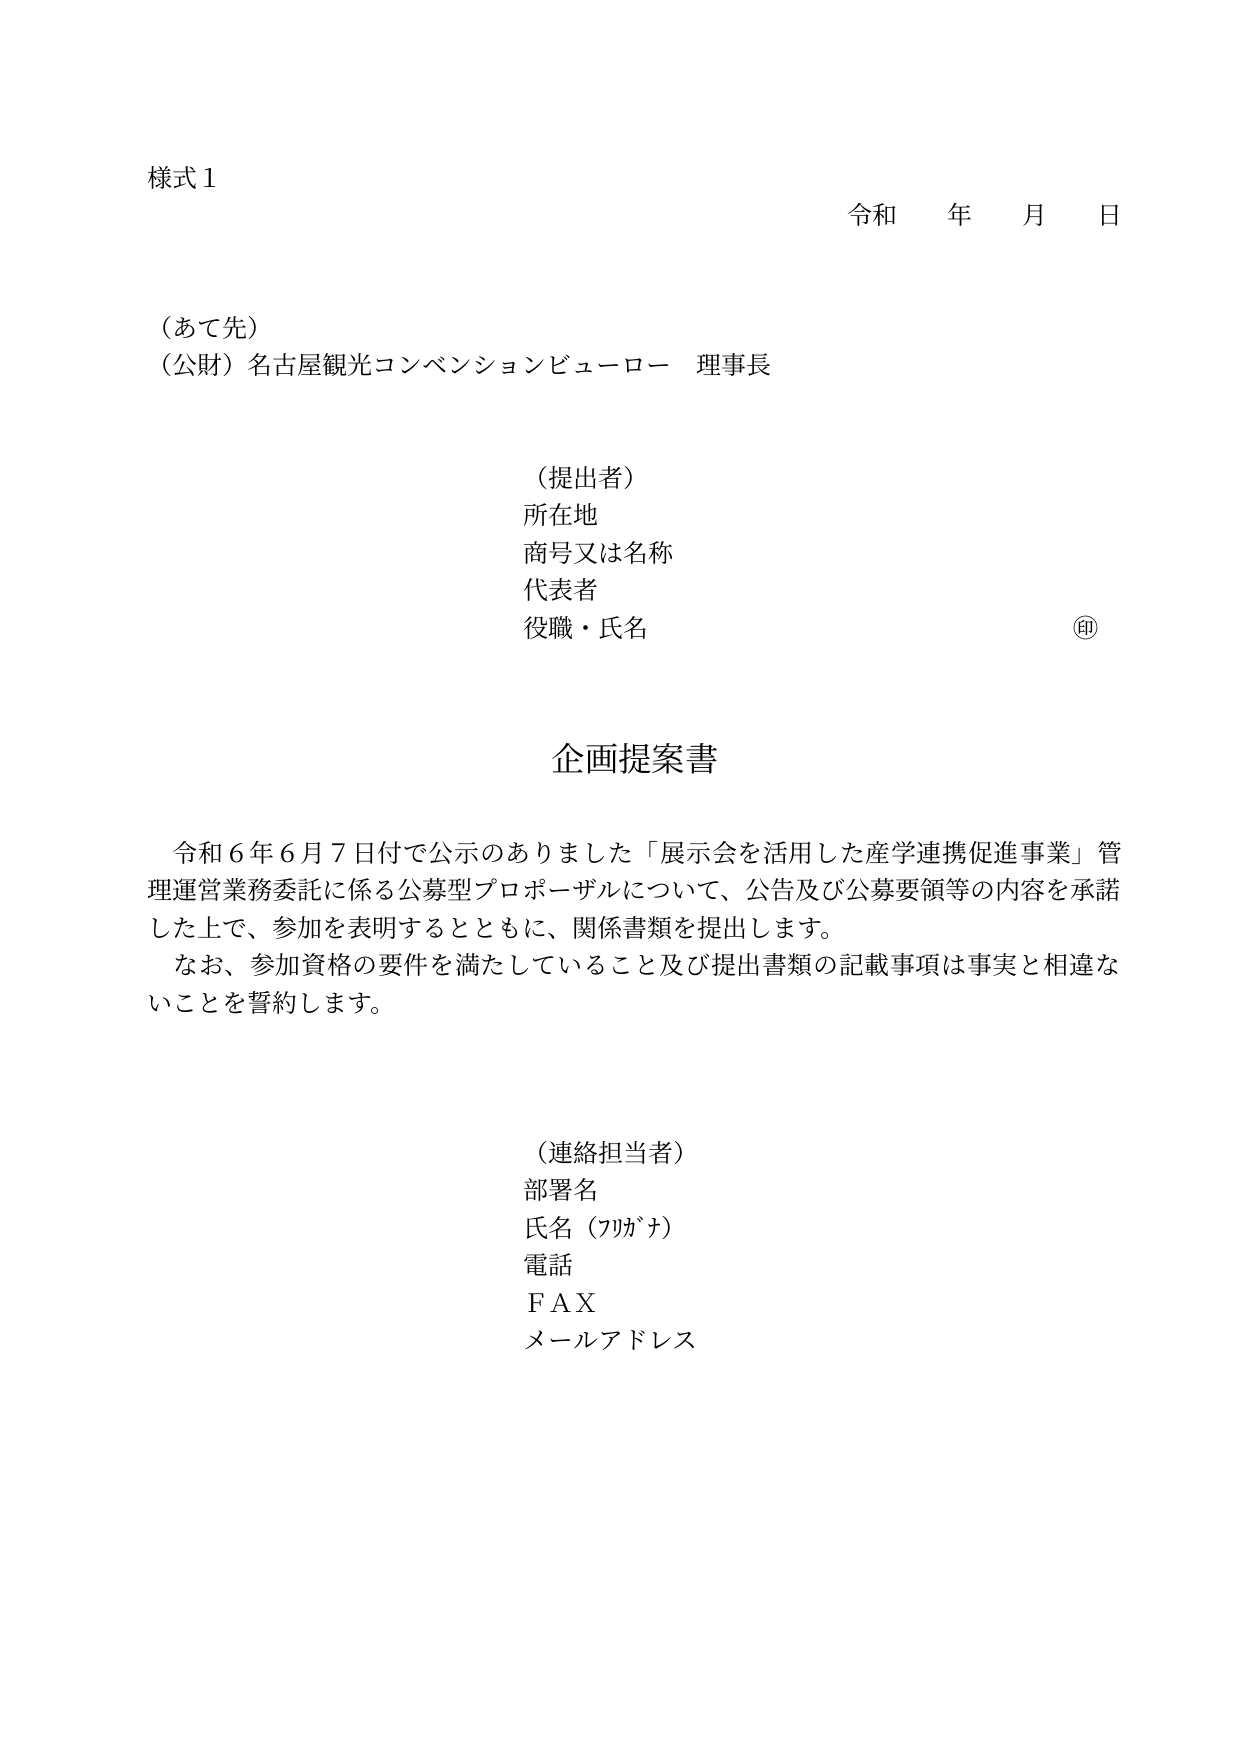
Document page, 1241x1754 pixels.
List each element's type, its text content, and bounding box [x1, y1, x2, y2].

text （あて先） [148, 307, 1122, 345]
text 商号又は名称 [148, 532, 1122, 570]
text 令和６年６月７日付で公示のありました「展示会を活用した産学連携促進事業」管理運営業務委託に係る公募型プロポーザルについて、公告及び公募要領等の内容を承諾した上で、参加を表明するとともに、関係書類を提出します。 [148, 832, 1122, 945]
text 令和 年 月 日 [148, 195, 1122, 232]
text 企画提案書 [148, 720, 1122, 795]
text 所在地 [148, 495, 1122, 532]
text （連絡担当者） [148, 1132, 1122, 1170]
text （公財）名古屋観光コンベンションビューロー 理事長 [148, 345, 1122, 382]
text 部署名 [148, 1170, 1122, 1207]
text ＦＡＸ [148, 1282, 1122, 1320]
text なお、参加資格の要件を満たしていること及び提出書類の記載事項は事実と相違ないことを誓約します。 [148, 945, 1122, 1020]
text 役職・氏名 ㊞ [148, 607, 1122, 645]
text メールアドレス [148, 1320, 1122, 1357]
text 代表者 [148, 570, 1122, 607]
text 氏名（ﾌﾘｶﾞﾅ） [148, 1207, 1122, 1245]
text 様式１ [148, 157, 1122, 195]
text 電話 [148, 1245, 1122, 1282]
text （提出者） [148, 457, 1122, 495]
